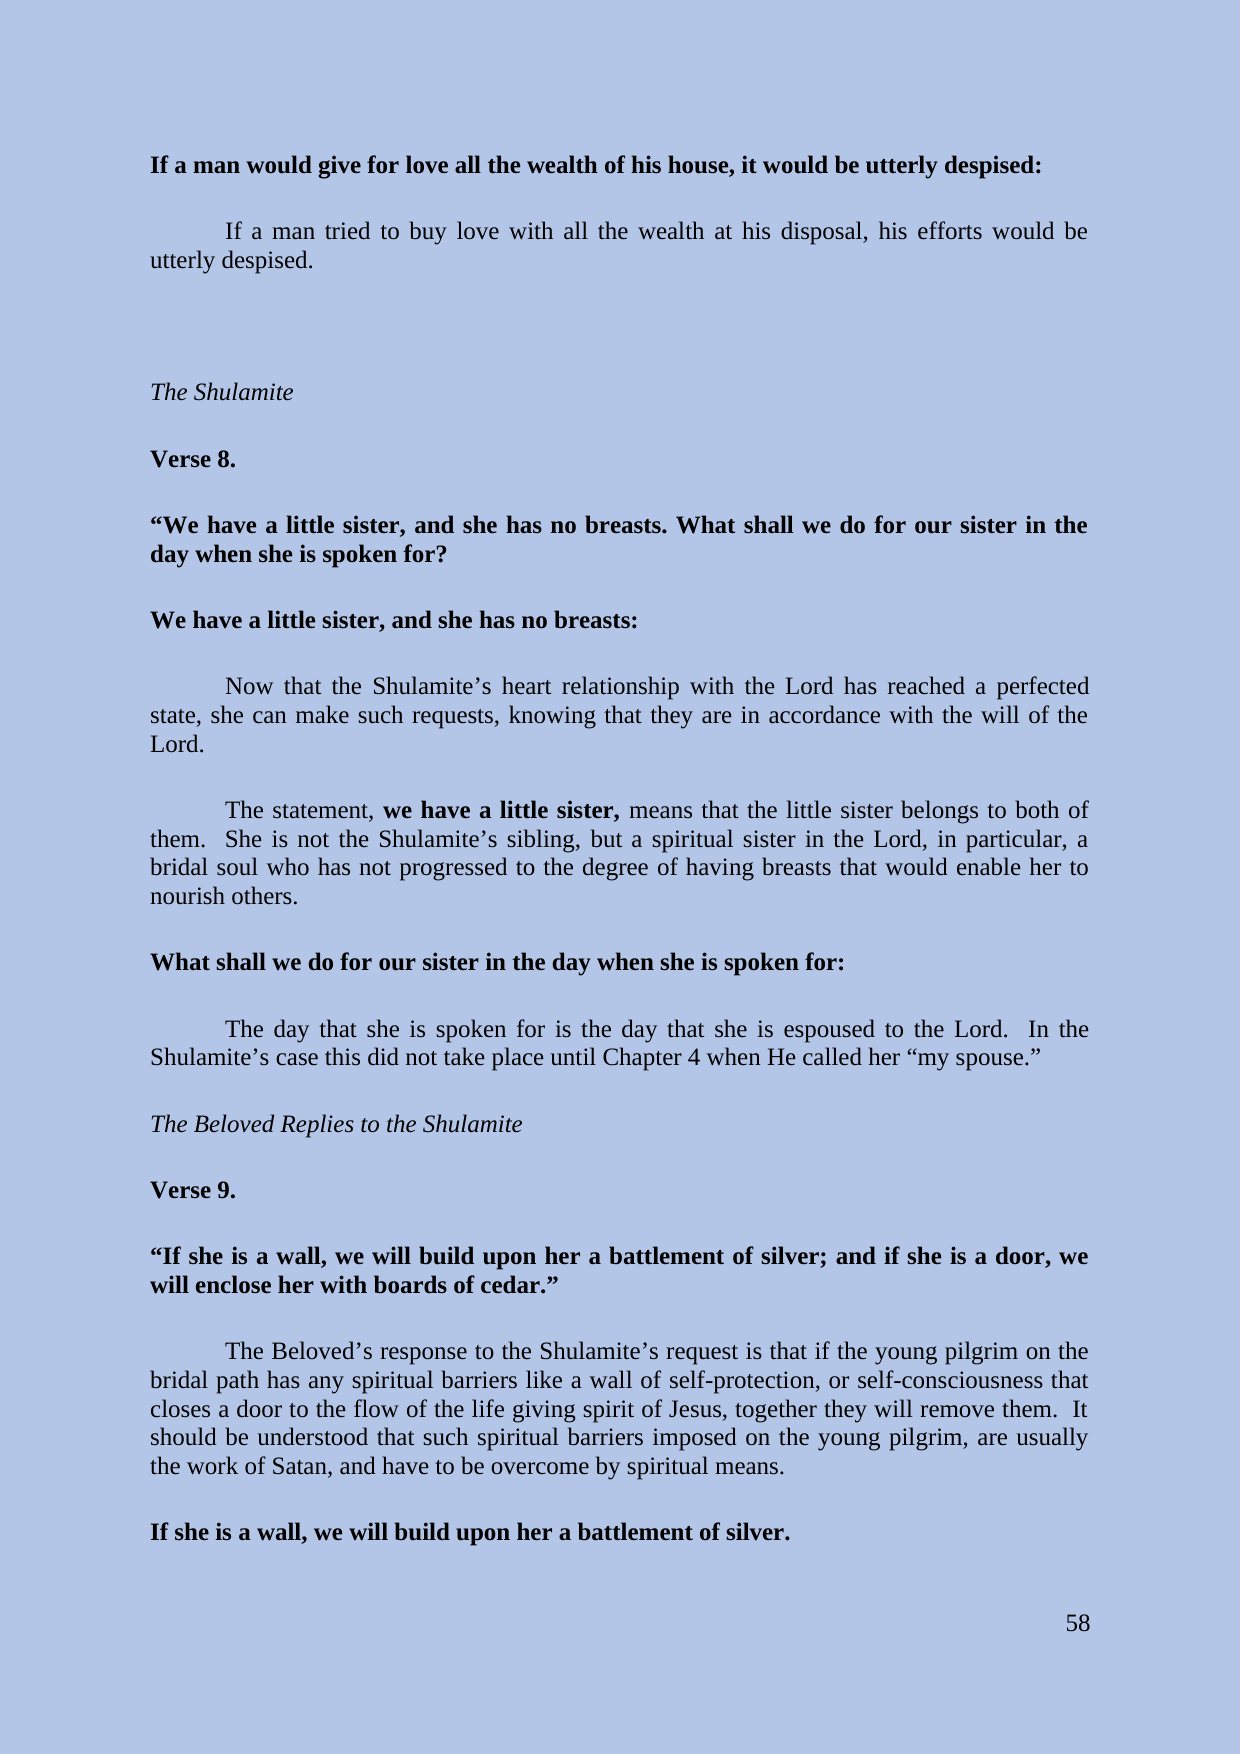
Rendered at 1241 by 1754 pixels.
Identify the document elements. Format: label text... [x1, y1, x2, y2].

text If a man tried to buy love with all the wealth at his disposal, his efforts would be utterly despised. [150, 216, 1090, 274]
text “We have a little sister, and she has no breasts. What shall we do for our sister in the day when she is spoken for? [150, 510, 1090, 567]
text We have a little sister, and she has no breasts: [150, 605, 1090, 634]
text Now that the Shulamite’s heart relationship with the Lord has reached a perfected state, she can make such requests, knowing that they are in accordance with the will of the Lord. [150, 671, 1090, 757]
text The Beloved’s response to the Shulamite’s request is that if the young pilgrim on the bridal path has any spiritual barriers like a wall of self-protection, or self-consciousness that closes a door to the flow of the life giving spirit of Jesus, together they will remove them. It should be understood that such spiritual barriers imposed on the young pilgrim, are usually the work of Satan, and have to be overcome by spiritual means. [150, 1336, 1090, 1480]
text If she is a wall, we will build upon her a battlement of silver. [150, 1517, 1090, 1546]
text The day that she is spoken for is the day that she is espoused to the Lord. In the Shulamite’s case this did not take place until Chapter 4 when He called her “my spouse.” [150, 1014, 1090, 1071]
text Verse 8. [150, 444, 1090, 472]
text If a man would give for love all the wealth of his house, it would be utterly despised: [150, 150, 1090, 179]
text The Shulamite [150, 377, 1090, 406]
text The statement, we have a little sister, means that the little sister belongs to both of them. She is not the Shulamite’s sibling, but a spiritual sister in the Lord, in particular, a bridal soul who has not progressed to the degree of having breasts that would enable her to nourish others. [150, 795, 1090, 910]
text “If she is a wall, we will build upon her a battlement of silver; and if she is a door, we will enclose her with boards of cedar.” [150, 1241, 1090, 1299]
text The Beloved Replies to the Shulamite [150, 1109, 1090, 1137]
text What shall we do for our sister in the day when she is spoken for: [150, 947, 1090, 976]
text Verse 9. [150, 1175, 1090, 1204]
